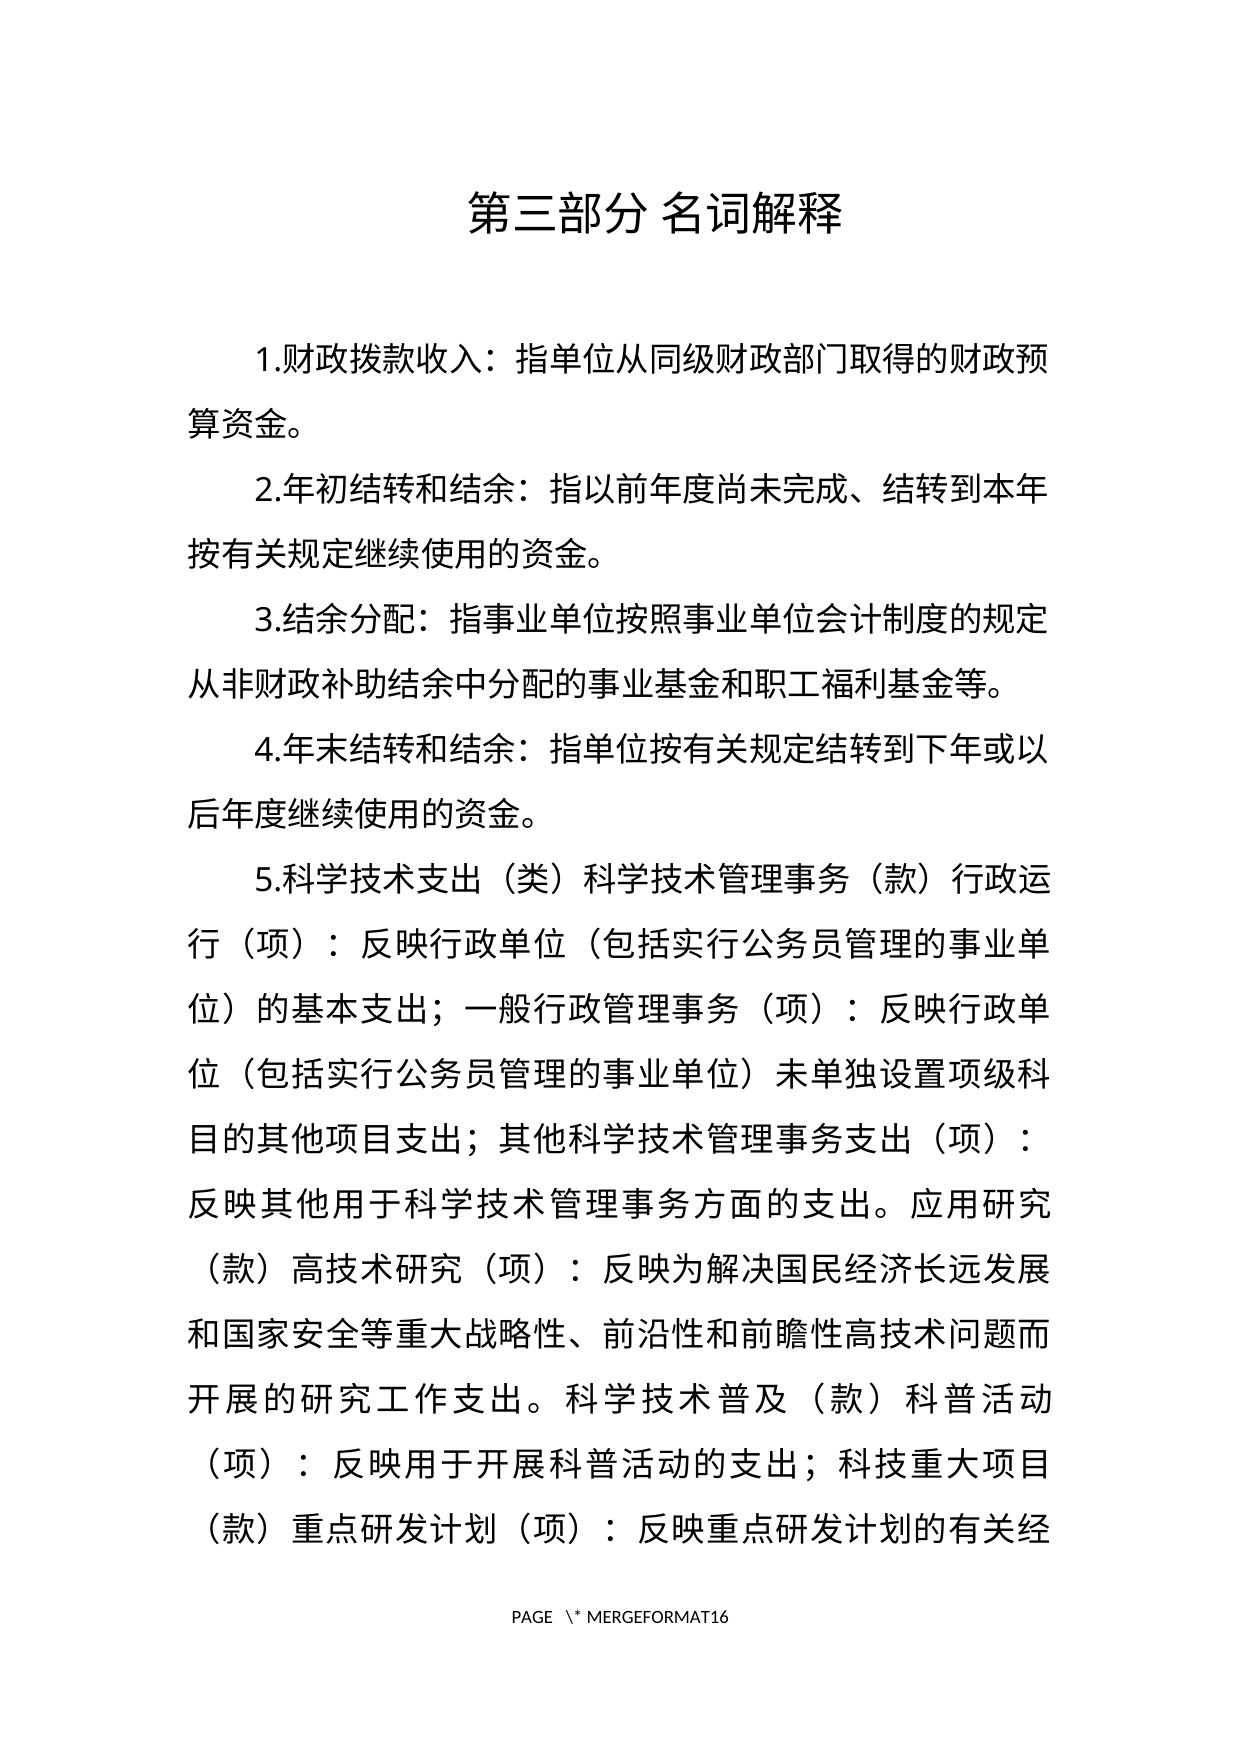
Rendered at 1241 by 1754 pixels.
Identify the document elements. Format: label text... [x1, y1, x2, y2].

text 2.年初结转和结余：指以前年度尚未完成、结转到本年按有关规定继续使用的资金。 [187, 454, 1053, 584]
text 3.结余分配：指事业单位按照事业单位会计制度的规定从非财政补助结余中分配的事业基金和职工福利基金等。 [187, 584, 1053, 714]
text 4.年末结转和结余：指单位按有关规定结转到下年或以后年度继续使用的资金。 [187, 714, 1053, 844]
list 名词解释 [187, 162, 1053, 259]
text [187, 844, 1053, 1559]
text 1.财政拨款收入：指单位从同级财政部门取得的财政预算资金。 [187, 324, 1053, 454]
